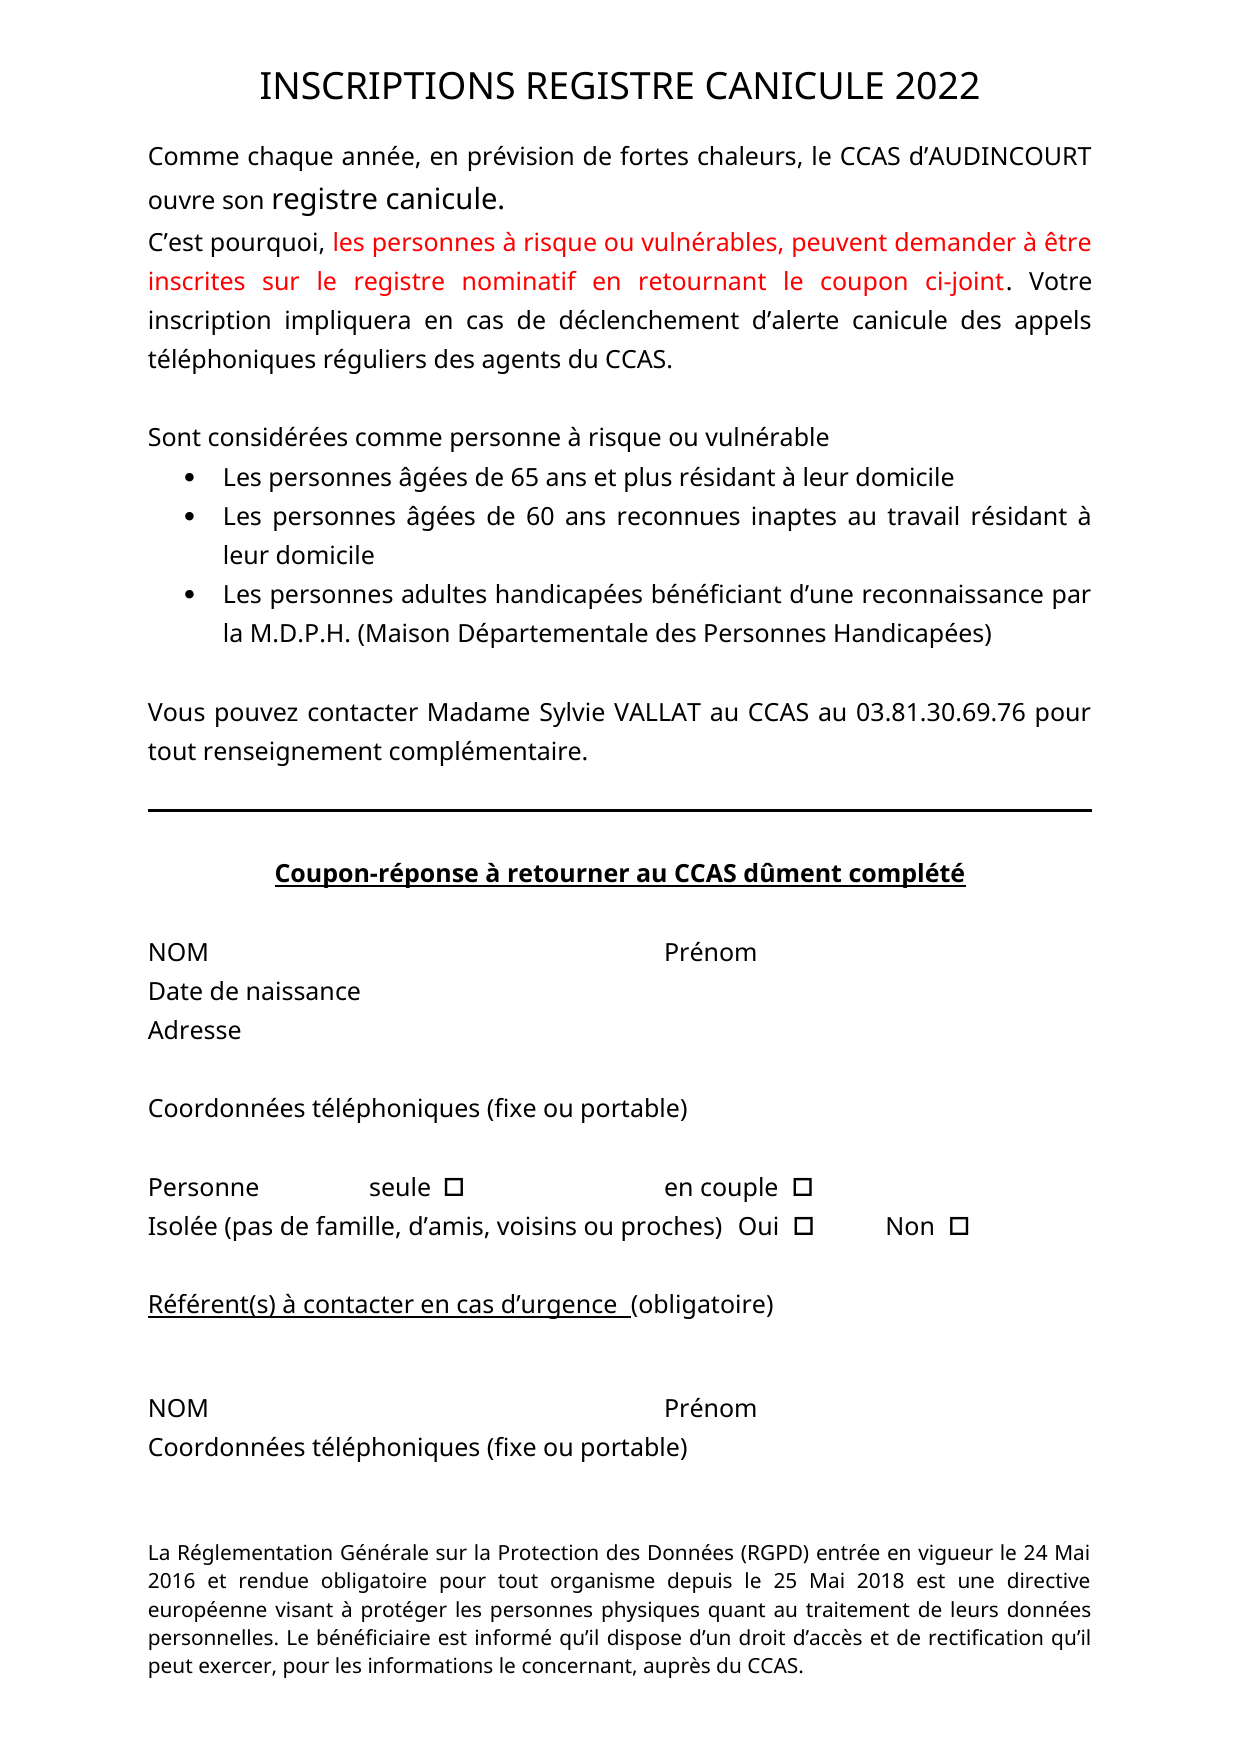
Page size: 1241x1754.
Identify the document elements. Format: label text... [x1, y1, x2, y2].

text Référent(s) à contacter en cas d’urgence (obligatoire) [148, 1287, 1092, 1321]
text Coordonnées téléphoniques (fixe ou portable) [148, 1091, 1092, 1125]
text Vous pouvez contacter Madame Sylvie VALLAT au CCAS au 03.81.30.69.76 pour tout renseignement complémentaire. [148, 694, 1092, 767]
text INSCRIPTIONS REGISTRE CANICULE 2022 [148, 59, 1092, 110]
list Les personnes adultes handicapées bénéficiant d’une reconnaissance par la M.D.P.H. (Maison Départementale des Personnes Handicapées) [185, 577, 1092, 650]
text NOM Prénom [148, 934, 1092, 968]
text NOM Prénom [148, 1390, 1092, 1424]
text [148, 1429, 1092, 1463]
text Sont considérées comme personne à risque ou vulnérable [148, 420, 1092, 454]
text Date de naissance [148, 973, 1092, 1008]
list Les personnes âgées de 60 ans reconnues inaptes au travail résidant à leur domicile [185, 498, 1092, 572]
text Adresse [148, 1013, 1092, 1047]
text C’est pourquoi, les personnes à risque ou vulnérables, peuvent demander à être inscrites sur le registre nominatif en retournant le coupon ci-joint. Votre inscription impliquera en cas de déclenchement d’alerte canicule des appels téléphoniques réguliers des agents du CCAS. [148, 224, 1092, 376]
list Les personnes âgées de 65 ans et plus résidant à leur domicile [185, 459, 1092, 493]
text Coupon-réponse à retourner au CCAS dûment complété [148, 856, 1092, 890]
text Personne seule en couple [148, 1169, 1092, 1203]
text Isolée (pas de famille, d’amis, voisins ou proches) Oui Non [148, 1208, 1092, 1243]
text Comme chaque année, en prévision de fortes chaleurs, le CCAS d’AUDINCOURT ouvre son registre canicule. [148, 138, 1092, 218]
